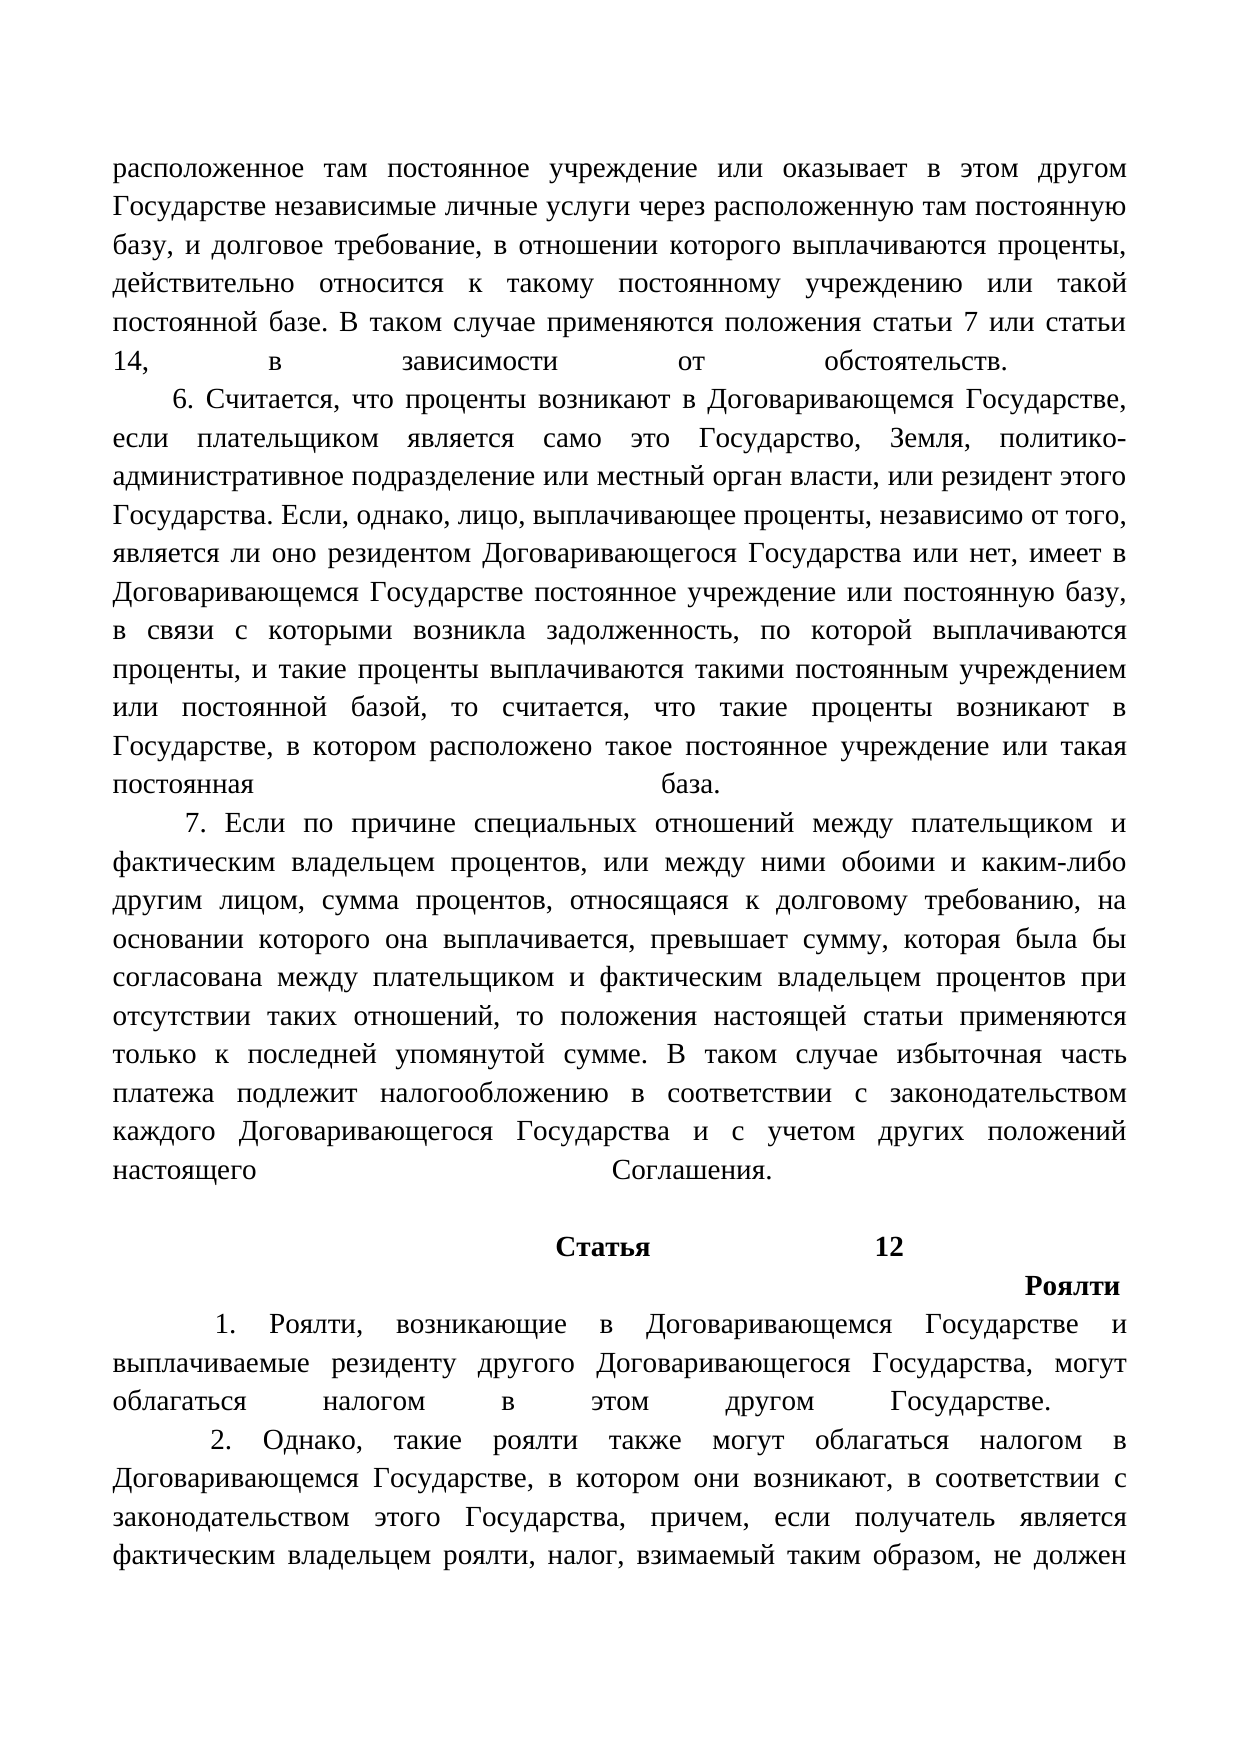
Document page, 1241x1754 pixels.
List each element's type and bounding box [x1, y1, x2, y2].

text [112, 150, 1128, 1571]
